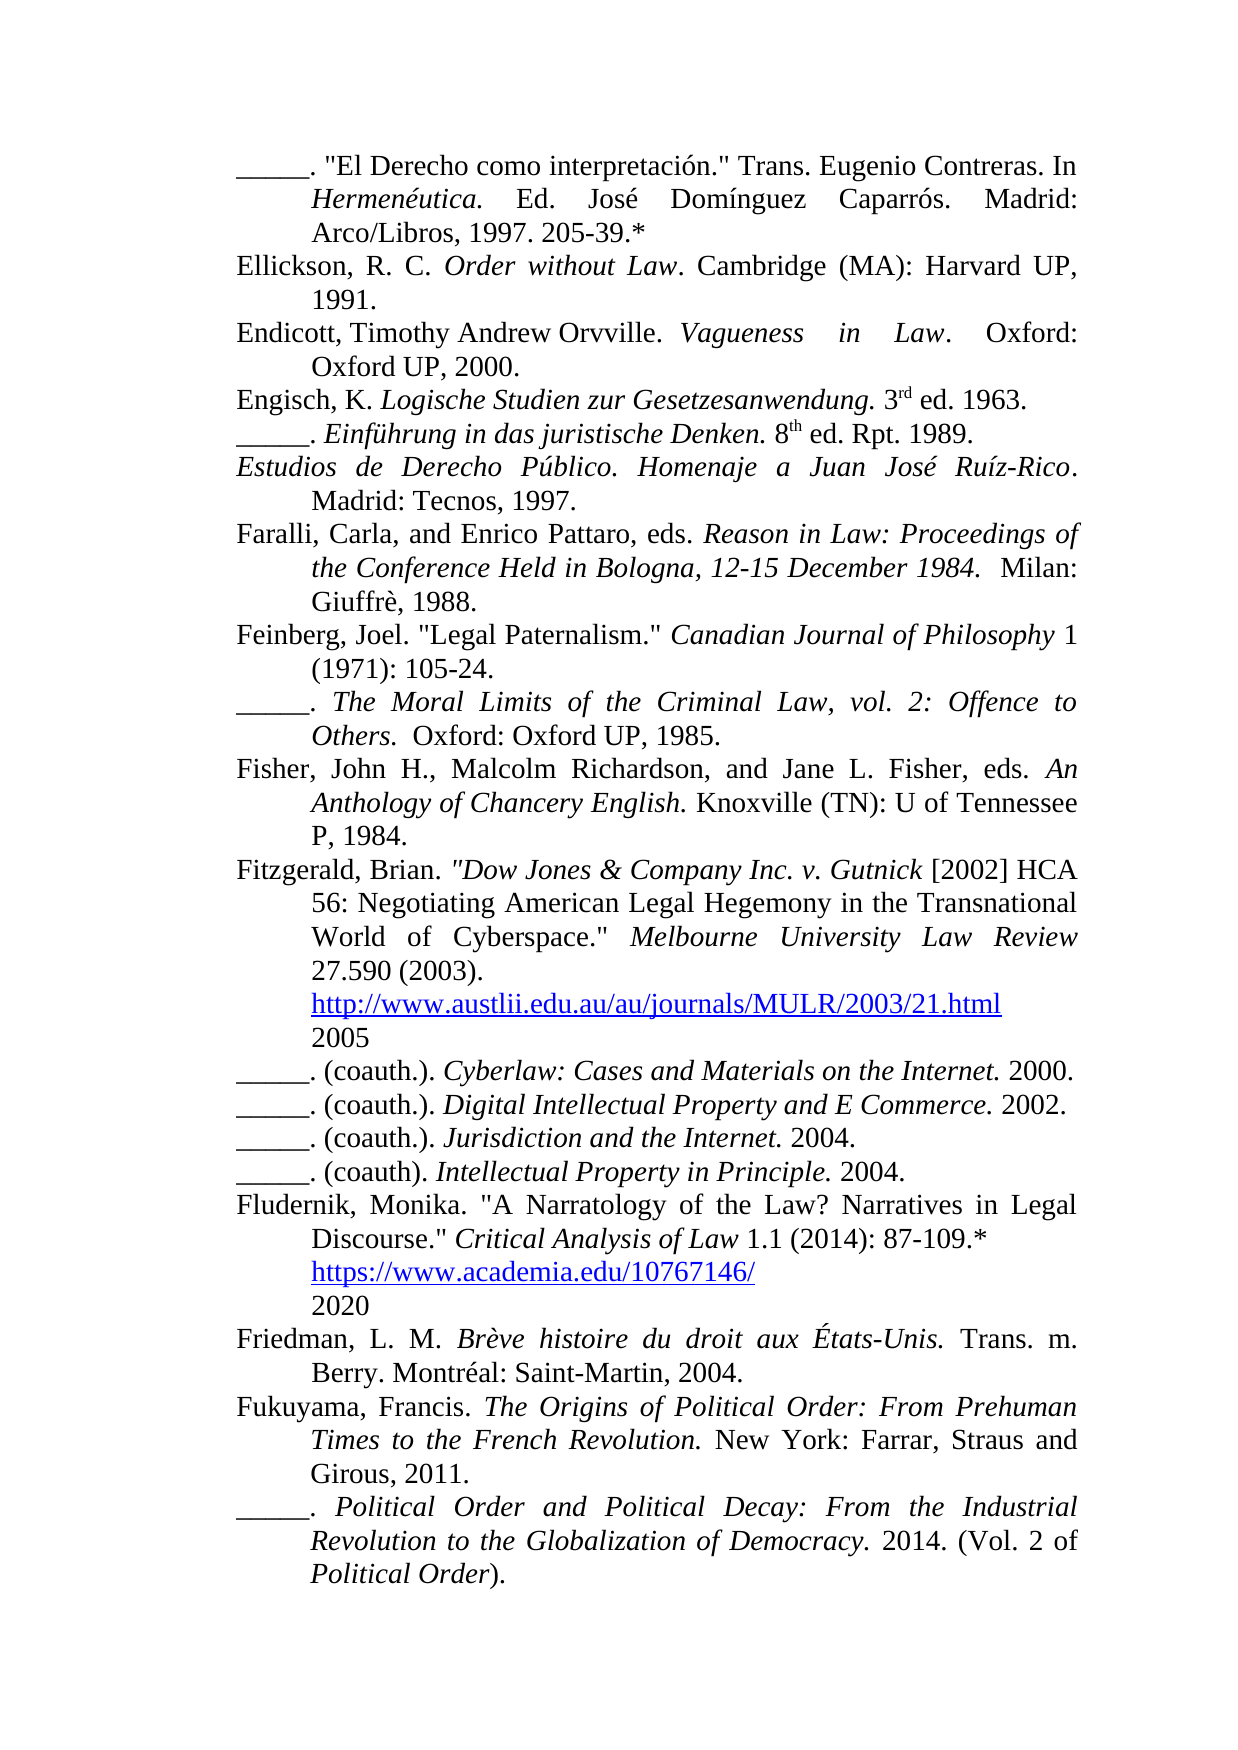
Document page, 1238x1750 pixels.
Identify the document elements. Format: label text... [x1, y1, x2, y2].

text http://www.austlii.edu.au/au/journals/MULR/2003/21.html [236, 986, 1078, 1020]
text _____. (coauth.). Cyberlaw: Cases and Materials on the Internet. 2000. [236, 1053, 1078, 1087]
text Engisch, K. Logische Studien zur Gesetzesanwendung. 3rd ed. 1963. [236, 382, 1078, 416]
text Friedman, L. M. Brève histoire du droit aux États-Unis. Trans. m. Berry. Montréal: Saint-Martin, 2004. [236, 1322, 1078, 1389]
text _____. (coauth.). Digital Intellectual Property and E Commerce. 2002. [236, 1087, 1078, 1120]
text _____. Political Order and Political Decay: From the Industrial Revolution to the Globalization of Democracy. 2014. (Vol. 2 of Political Order). [236, 1489, 1078, 1590]
text Endicott, Timothy Andrew Orvville. Vagueness in Law. Oxford: Oxford UP, 2000. [236, 315, 1078, 382]
text 2005 [236, 1020, 1078, 1053]
text Estudios de Derecho Público. Homenaje a Juan José Ruíz-Rico. Madrid: Tecnos, 1997. [236, 449, 1078, 517]
text Fukuyama, Francis. The Origins of Political Order: From Prehuman Times to the French Revolution. New York: Farrar, Straus and Girous, 2011. [236, 1389, 1078, 1489]
text Feinberg, Joel. "Legal Paternalism." Canadian Journal of Philosophy 1 (1971): 105-24. [236, 617, 1078, 684]
text _____. "El Derecho como interpretación." Trans. Eugenio Contreras. In Hermenéutica. Ed. José Domínguez Caparrós. Madrid: Arco/Libros, 1997. 205-39.* [236, 148, 1078, 248]
text Faralli, Carla, and Enrico Pattaro, eds. Reason in Law: Proceedings of the Conference Held in Bologna, 12-15 December 1984. Milan: Giuffrè, 1988. [236, 517, 1078, 617]
text Fludernik, Monika. "A Narratology of the Law? Narratives in Legal Discourse." Critical Analysis of Law 1.1 (2014): 87-109.* [236, 1187, 1078, 1254]
text https://www.academia.edu/10767146/ [236, 1254, 1078, 1288]
text _____. The Moral Limits of the Criminal Law, vol. 2: Offence to Others. Oxford: Oxford UP, 1985. [236, 684, 1078, 751]
text _____. Einführung in das juristische Denken. 8th ed. Rpt. 1989. [236, 416, 1078, 449]
text Fitzgerald, Brian. "Dow Jones & Company Inc. v. Gutnick [2002] HCA 56: Negotiating American Legal Hegemony in the Transnational World of Cyberspace." Melbourne University Law Review 27.590 (2003). [236, 852, 1078, 986]
text 2020 [236, 1288, 1078, 1322]
text _____. (coauth). Intellectual Property in Principle. 2004. [236, 1154, 1078, 1187]
text Fisher, John H., Malcolm Richardson, and Jane L. Fisher, eds. An Anthology of Chancery English. Knoxville (TN): U of Tennessee P, 1984. [236, 751, 1078, 852]
text _____. (coauth.). Jurisdiction and the Internet. 2004. [236, 1120, 1078, 1154]
text Ellickson, R. C. Order without Law. Cambridge (MA): Harvard UP, 1991. [236, 248, 1078, 315]
